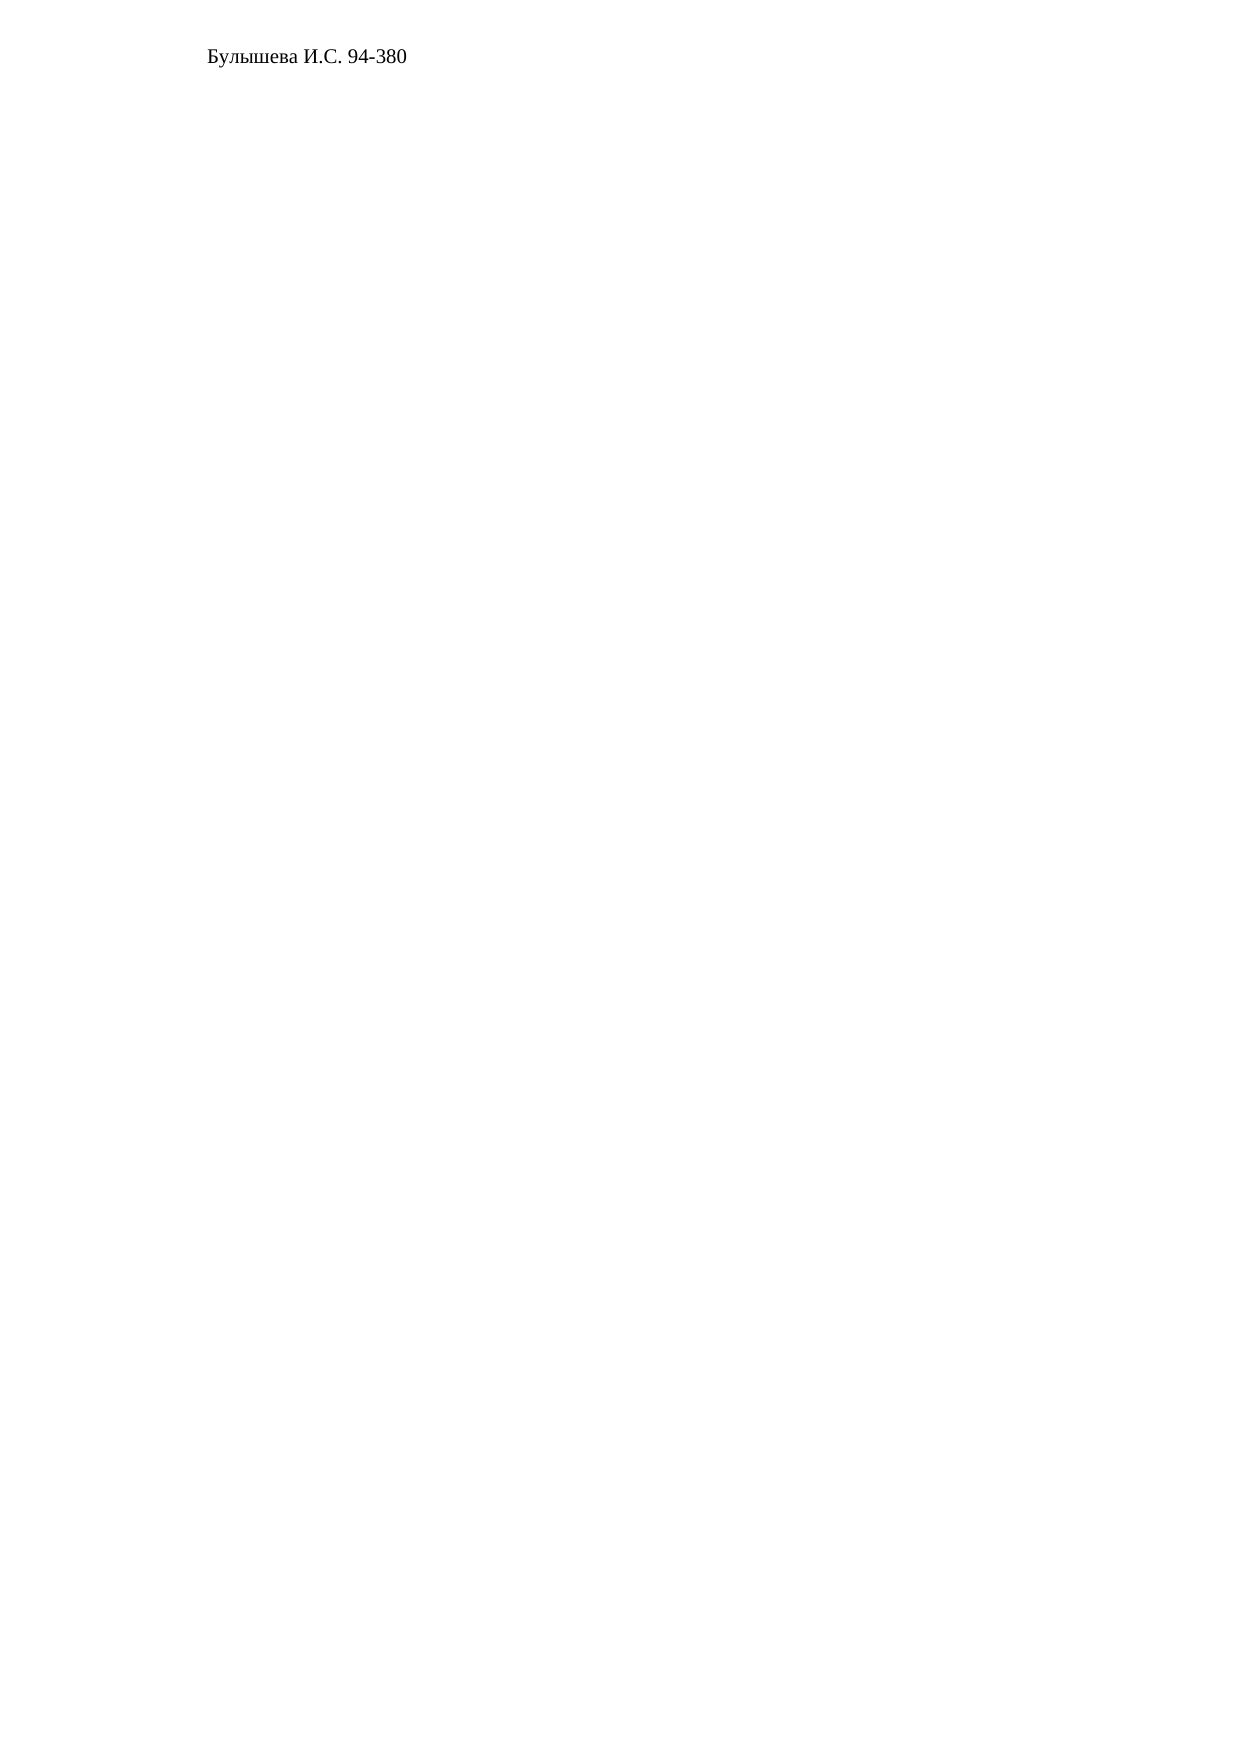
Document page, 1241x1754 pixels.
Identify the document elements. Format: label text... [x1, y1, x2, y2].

text Булышева И.С. 94-380 [207, 44, 1152, 68]
